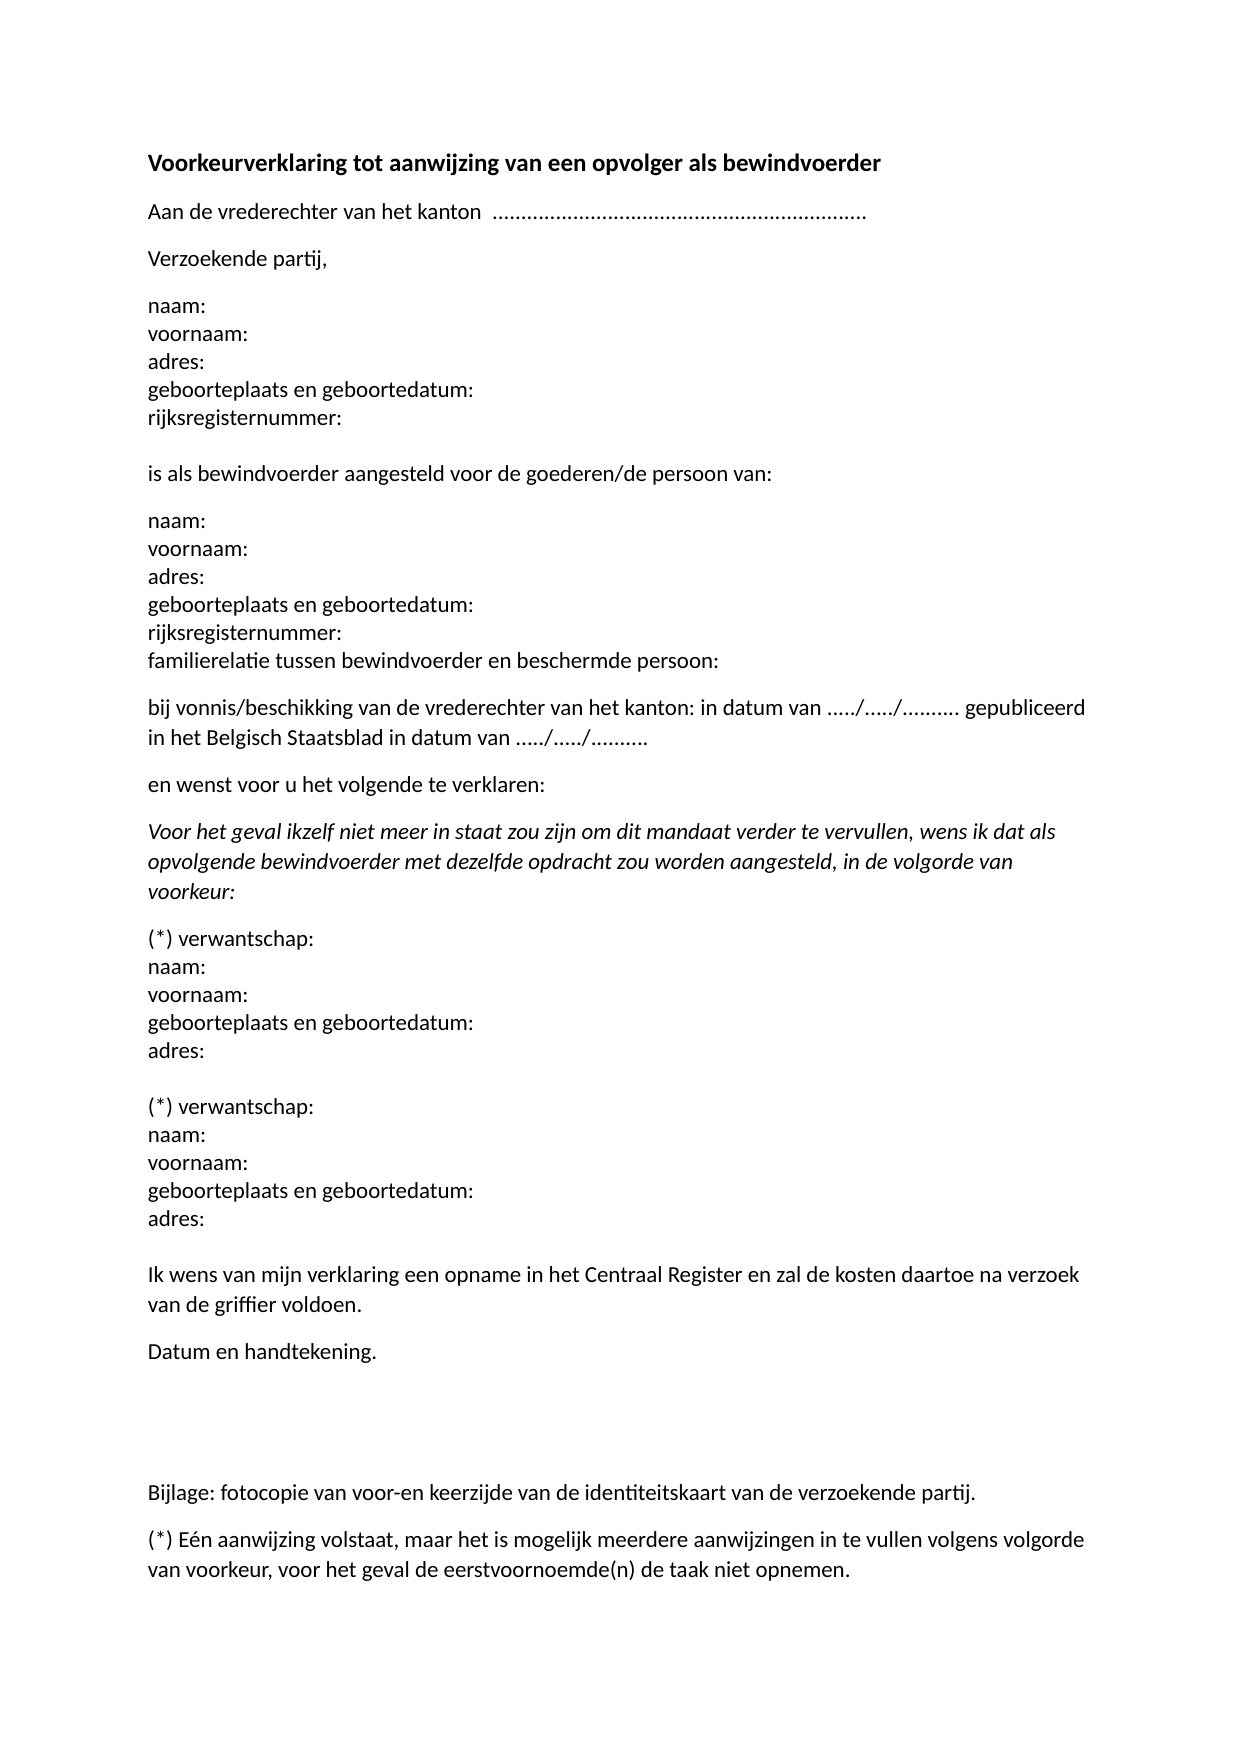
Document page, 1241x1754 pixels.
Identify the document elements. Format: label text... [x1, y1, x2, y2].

text voornaam: [148, 319, 1093, 347]
text (*) verwantschap: [148, 924, 1093, 952]
text Voorkeurverklaring tot aanwijzing van een opvolger als bewindvoerder [148, 148, 1093, 178]
text bij vonnis/beschikking van de vrederechter van het kanton: in datum van ...../...../.......... gepubliceerd in het Belgisch Staatsblad in datum van ...../...../.......... [148, 693, 1093, 751]
text geboorteplaats en geboortedatum: [148, 1176, 1093, 1204]
text adres: [148, 347, 1093, 375]
text geboorteplaats en geboortedatum: [148, 590, 1093, 618]
text Datum en handtekening. [148, 1337, 1093, 1366]
text en wenst voor u het volgende te verklaren: [148, 770, 1093, 798]
text geboorteplaats en geboortedatum: [148, 375, 1093, 403]
text adres: [148, 1204, 1093, 1232]
text naam: [148, 506, 1093, 534]
text geboorteplaats en geboortedatum: [148, 1008, 1093, 1036]
text (*) verwantschap: [148, 1092, 1093, 1120]
text (*) Eén aanwijzing volstaat, maar het is mogelijk meerdere aanwijzingen in te vullen volgens volgorde van voorkeur, voor het geval de eerstvoornoemde(n) de taak niet opnemen. [148, 1525, 1093, 1583]
text Verzoekende partij, [148, 244, 1093, 272]
text voornaam: [148, 534, 1093, 562]
text is als bewindvoerder aangesteld voor de goederen/de persoon van: [148, 459, 1093, 487]
text rijksregisternummer: [148, 403, 1093, 431]
text naam: [148, 291, 1093, 319]
text Aan de vrederechter van het kanton ................................................................. [148, 197, 1093, 225]
text naam: [148, 952, 1093, 980]
text voornaam: [148, 1148, 1093, 1176]
text familierelatie tussen bewindvoerder en beschermde persoon: [148, 646, 1093, 674]
text adres: [148, 562, 1093, 590]
text Ik wens van mijn verklaring een opname in het Centraal Register en zal de kosten daartoe na verzoek van de griffier voldoen. [148, 1260, 1093, 1319]
text Bijlage: fotocopie van voor-en keerzijde van de identiteitskaart van de verzoekende partij. [148, 1478, 1093, 1506]
text voornaam: [148, 980, 1093, 1008]
text rijksregisternummer: [148, 618, 1093, 646]
text adres: [148, 1036, 1093, 1064]
text naam: [148, 1120, 1093, 1148]
text Voor het geval ikzelf niet meer in staat zou zijn om dit mandaat verder te vervullen, wens ik dat als opvolgende bewindvoerder met dezelfde opdracht zou worden aangesteld, in de volgorde van voorkeur: [148, 817, 1093, 905]
